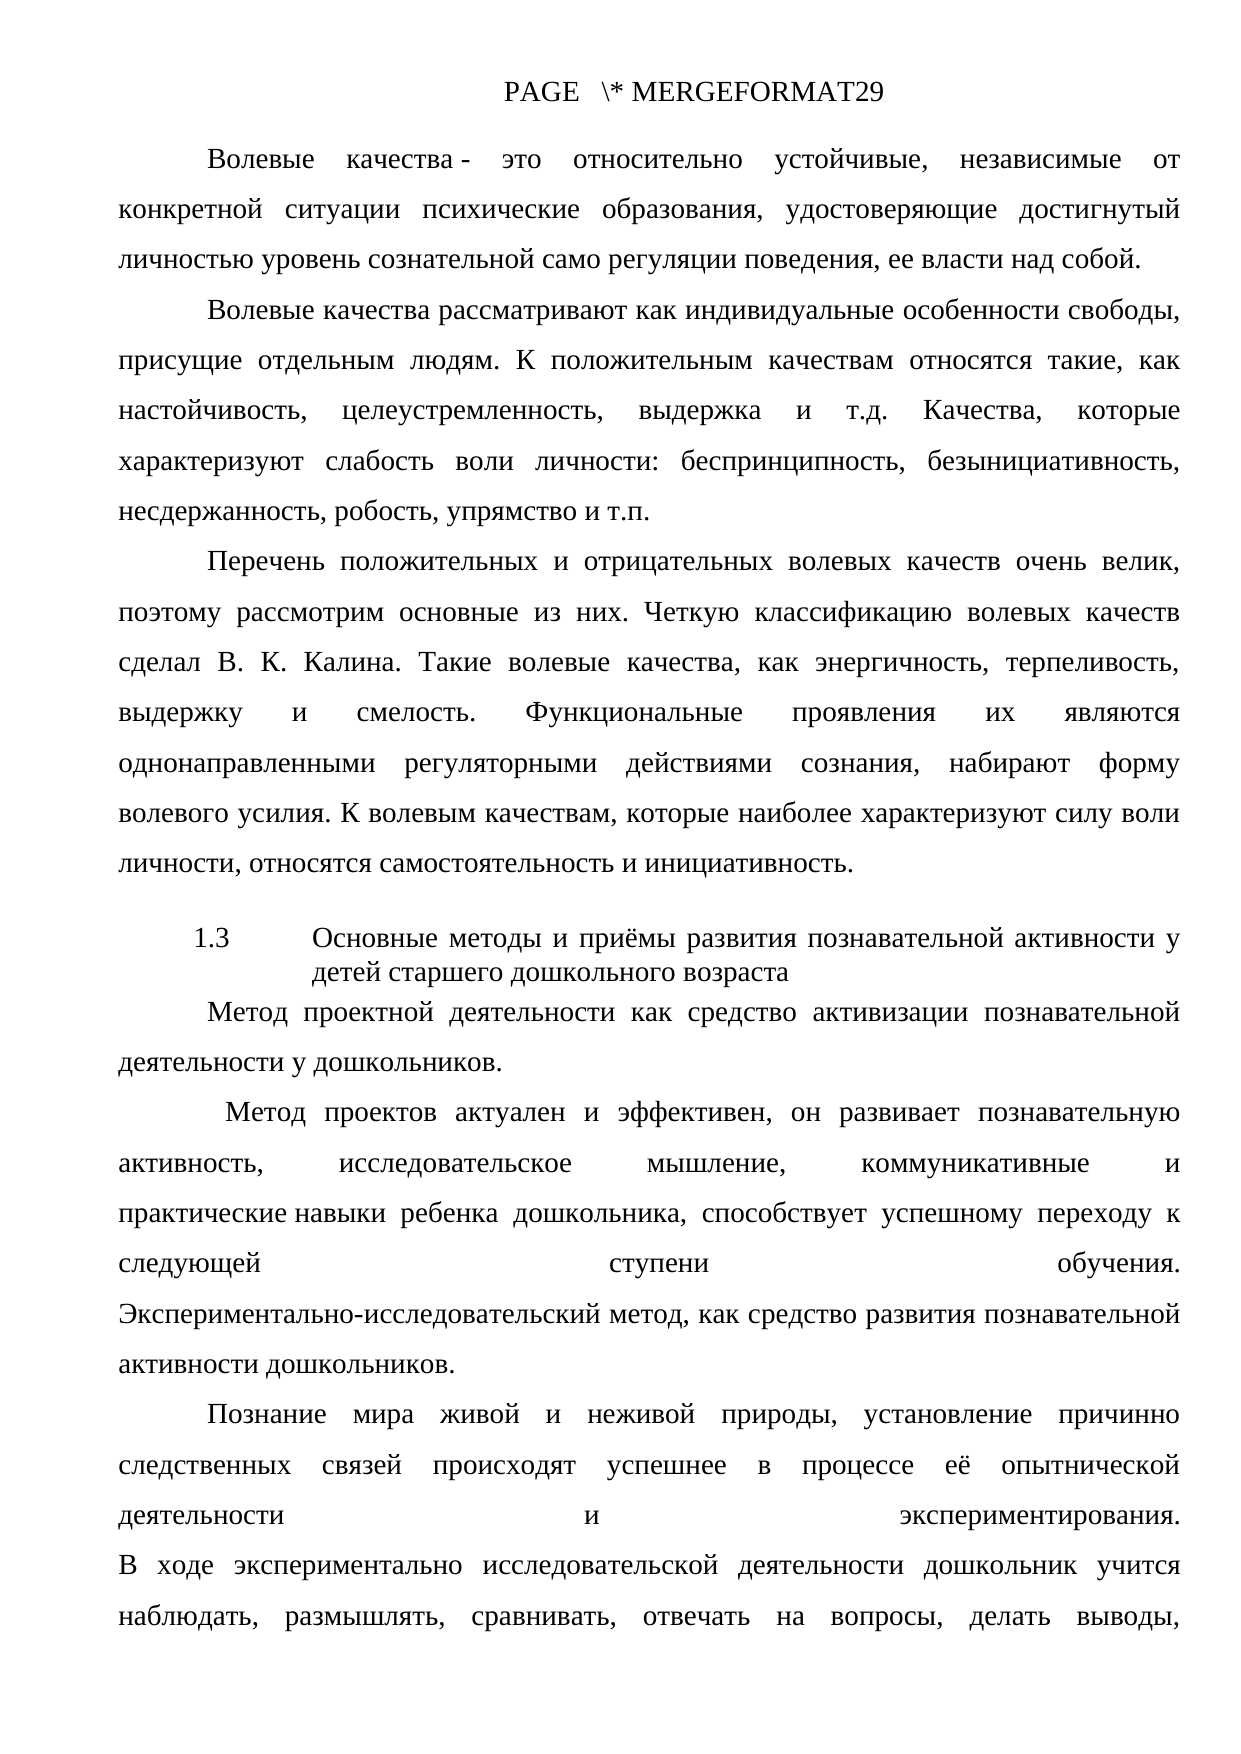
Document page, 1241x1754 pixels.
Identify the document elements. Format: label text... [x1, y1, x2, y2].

text Метод проектной деятельности как средство активизации познавательной деятельности у дошкольников. [118, 994, 1181, 1078]
text Перечень положительных и отрицательных волевых качеств очень велик, поэтому рассмотрим основные из них. Четкую классификацию волевых качеств сделал В. К. Калина. Такие волевые качества, как энергичность, терпеливость, выдержку и смелость. Функциональные проявления их являются однонаправленными регуляторными действиями сознания, набирают форму волевого усилия. К волевым качествам, которые наиболее характеризуют силу воли личности, относятся самостоятельность и инициативность. [118, 543, 1181, 879]
text Метод проектов актуален и эффективен, он развивает познавательную активность, исследовательское мышление, коммуникативные и практические навыки ребенка дошкольника, способствует успешному переходу к следующей ступени обучения. Экспериментально-исследовательский метод, как средство развития познавательной активности дошкольников. [118, 1094, 1181, 1380]
text Волевые качества - это относительно устойчивые, независимые от конкретной ситуации психические образования, удостоверяющие достигнутый личностью уровень сознательной само регуляции поведения, ее власти над собой. [118, 141, 1181, 275]
text Волевые качества рассматривают как индивидуальные особенности свободы, присущие отдельным людям. К положительным качествам относятся такие, как настойчивость, целеустремленность, выдержка и т.д. Качества, которые характеризуют слабость воли личности: беспринципность, безынициативность, несдержанность, робость, упрямство и т.п. [118, 292, 1181, 527]
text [118, 1396, 1181, 1631]
subtitle Основные методы и приёмы развития познавательной активности у детей старшего дошкольного возраста [193, 921, 1181, 988]
